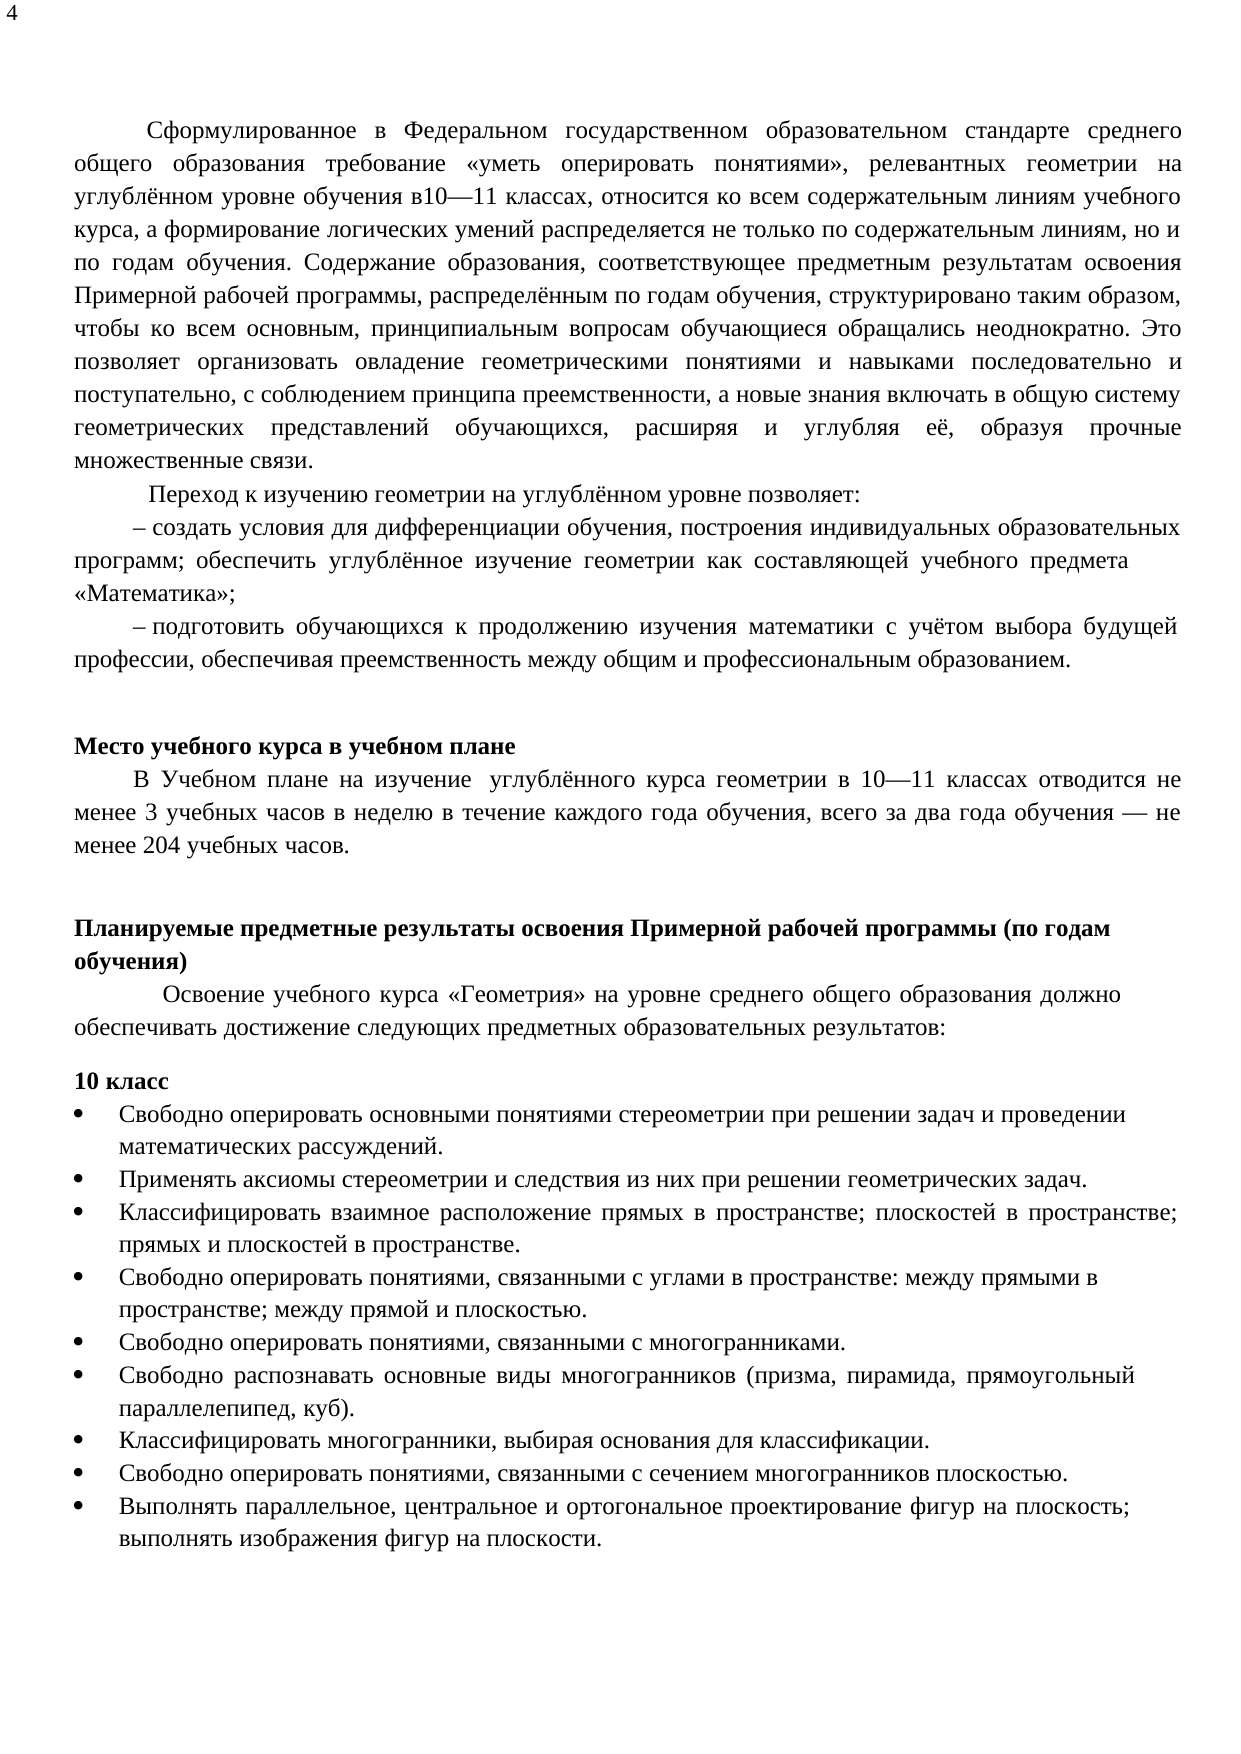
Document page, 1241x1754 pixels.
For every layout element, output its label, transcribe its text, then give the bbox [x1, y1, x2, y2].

list создать условия для дифференциации обучения, построения индивидуальных образовательных программ; обеспечить углублённое изучение геометрии как составляющей учебного предмета [74, 512, 1182, 574]
list Применять аксиомы стереометрии и следствия из них при решении геометрических задач. [74, 1164, 1223, 1193]
list Классифицировать взаимное расположение прямых в пространстве; плоскостей в пространстве; прямых и плоскостей в пространстве. [74, 1197, 1181, 1258]
list Выполнять параллельное, центральное и ортогональное проектирование фигур на плоскость; выполнять изображения фигур на плоскости. [74, 1491, 1182, 1552]
text Место учебного курса в учебном плане [74, 731, 1223, 760]
text Освоение учебного курса «Геометрия» на уровне среднего общего образования должно обеспечивать достижение следующих предметных образовательных результатов: [74, 979, 1223, 1041]
text В Учебном плане на изучение углублённого курса геометрии в 10—11 классах отводится не менее 3 учебных часов в неделю в течение каждого года обучения, всего за два года обучения — не менее 204 учебных часов. [74, 764, 1182, 859]
list подготовить обучающихся к продолжению изучения математики с учётом выбора будущей профессии, обеспечивая преемственность между общим и профессиональным образованием. [74, 611, 1181, 673]
list Свободно оперировать понятиями, связанными с углами в пространстве: между прямыми в пространстве; между прямой и плоскостью. [74, 1262, 1181, 1323]
list Свободно оперировать понятиями, связанными с сечением многогранников плоскостью. [74, 1458, 1223, 1487]
text «Математика»; [74, 578, 1223, 607]
list Классифицировать многогранники, выбирая основания для классификации. [74, 1425, 1223, 1454]
text Переход к изучению геометрии на углублённом уровне позволяет: [148, 479, 1223, 508]
list Свободно оперировать основными понятиями стереометрии при решении задач и проведении математических рассуждений. [74, 1099, 1182, 1160]
list Свободно оперировать понятиями, связанными с многогранниками. [74, 1327, 1223, 1356]
text Планируемые предметные результаты освоения Примерной рабочей программы (по годам обучения) [74, 913, 1112, 975]
list Свободно распознавать основные виды многогранников (призма, пирамида, прямоугольный параллелепипед, куб). [74, 1360, 1182, 1421]
text Сформулированное в Федеральном государственном образовательном стандарте среднего общего образования требование «уметь оперировать понятиями», релевантных геометрии на углублённом уровне обучения в10—11 классах, относится ко всем содержательным линиям учебного курса, а формирование логических умений распределяется не только по содержательным линиям, но и по годам обучения. Содержание образования, соответствующее предметным результатам освоения Примерной рабочей программы, распределённым по годам обучения, структурировано таким образом, чтобы ко всем основным, принципиальным вопросам обучающиеся обращались неоднократно. Это позволяет организовать овладение геометрическими понятиями и навыками последовательно и поступательно, с соблюдением принципа преемственности, а новые знания включать в общую систему геометрических представлений обучающихся, расширяя и углубляя её, образуя прочные множественные связи. [74, 115, 1182, 474]
list класс [74, 1066, 1223, 1095]
